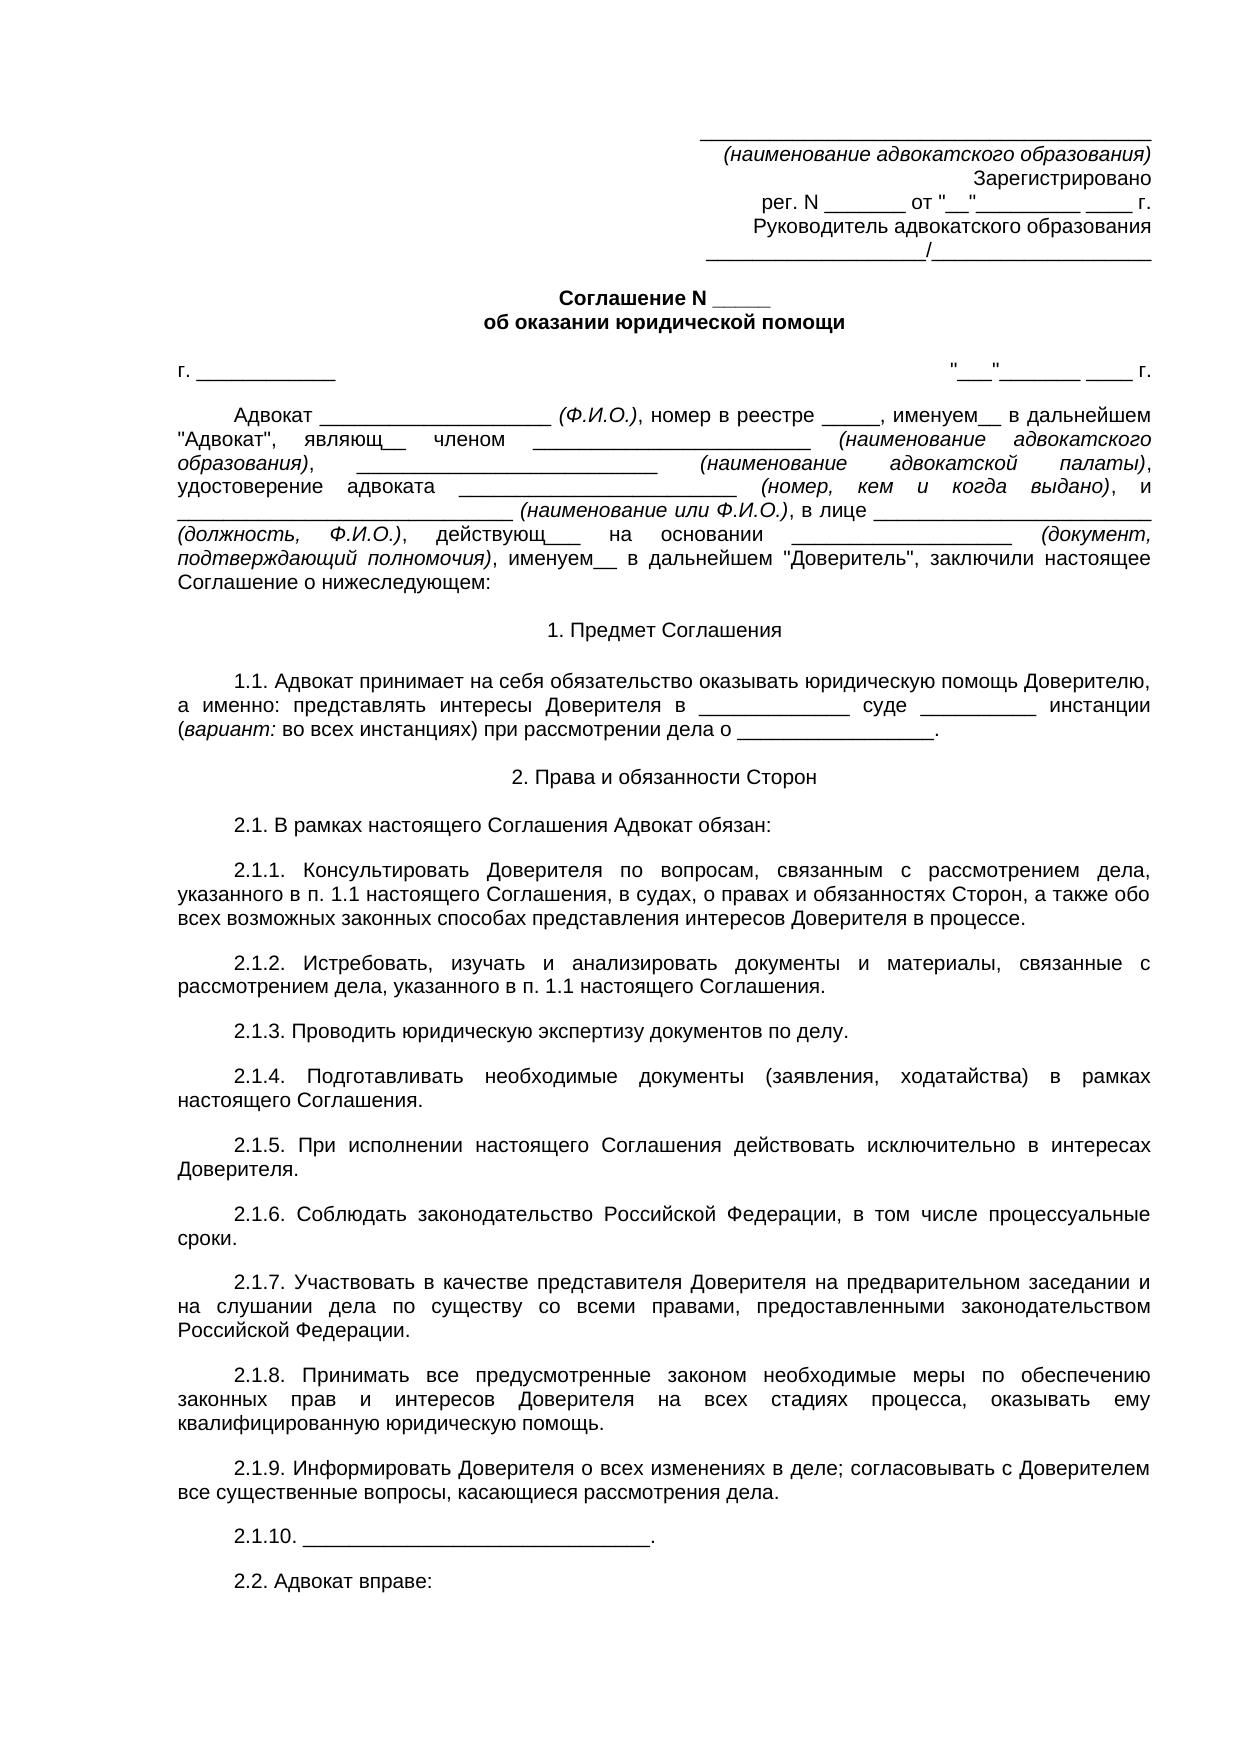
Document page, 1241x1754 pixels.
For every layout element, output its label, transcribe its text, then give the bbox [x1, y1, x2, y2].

text 2.1. В рамках настоящего Соглашения Адвокат обязан: [177, 813, 1152, 837]
text (наименование адвокатского образования) [177, 142, 1152, 166]
text _______________________________________ [177, 118, 1152, 142]
text 2.1.9. Информировать Доверителя о всех изменениях в деле; согласовывать с Доверителем все существенные вопросы, касающиеся рассмотрения дела. [177, 1456, 1152, 1503]
table_header г. ____________ [177, 358, 662, 382]
text Руководитель адвокатского образования [177, 214, 1152, 238]
text 2.1.7. Участвовать в качестве представителя Доверителя на предварительном заседании и на слушании дела по существу со всеми правами, предоставленными законодательством Российской Федерации. [177, 1270, 1152, 1342]
text об оказании юридической помощи [177, 310, 1152, 334]
text Зарегистрировано [177, 166, 1152, 190]
text 2.2. Адвокат вправе: [177, 1569, 1152, 1593]
text 2.1.6. Соблюдать законодательство Российской Федерации, в том числе процессуальные сроки. [177, 1201, 1152, 1249]
text 2.1.4. Подготавливать необходимые документы (заявления, ходатайства) в рамках настоящего Соглашения. [177, 1064, 1152, 1112]
text 2.1.3. Проводить юридическую экспертизу документов по делу. [177, 1019, 1152, 1043]
text Адвокат ____________________ (Ф.И.О.), номер в реестре _____, именуем__ в дальнейшем "Адвокат", являющ__ членом ________________________ (наименование адвокатского образования), __________________________ (наименование адвокатской палаты), удостоверение адвоката ________________________ (номер, кем и когда выдано), и _____________________________ (наименование или Ф.И.О.), в лице ________________________ (должность, Ф.И.О.), действующ___ на основании ___________________ (документ, подтверждающий полномочия), именуем__ в дальнейшем "Доверитель", заключили настоящее Соглашение о нижеследующем: [177, 402, 1152, 594]
text рег. N _______ от "__"_________ ____ г. [177, 190, 1152, 214]
text Соглашение N _____ [177, 286, 1152, 310]
text 2.1.1. Консультировать Доверителя по вопросам, связанным с рассмотрением дела, указанного в п. 1.1 настоящего Соглашения, в судах, о правах и обязанностях Сторон, а также обо всех возможных законных способах представления интересов Доверителя в процессе. [177, 858, 1152, 929]
text 2.1.8. Принимать все предусмотренные законом необходимые меры по обеспечению законных прав и интересов Доверителя на всех стадиях процесса, оказывать ему квалифицированную юридическую помощь. [177, 1363, 1152, 1435]
text 2. Права и обязанности Сторон [177, 765, 1152, 789]
text 2.1.2. Истребовать, изучать и анализировать документы и материалы, связанные с рассмотрением дела, указанного в п. 1.1 настоящего Соглашения. [177, 950, 1152, 998]
text 1.1. Адвокат принимает на себя обязательство оказывать юридическую помощь Доверителю, а именно: представлять интересы Доверителя в _____________ суде __________ инстанции (вариант: во всех инстанциях) при рассмотрении дела о _________________. [177, 669, 1152, 741]
table_header "___"_______ ____ г. [662, 358, 1152, 382]
text ___________________/___________________ [177, 238, 1152, 262]
text 2.1.10. ______________________________. [177, 1524, 1152, 1548]
text 2.1.5. При исполнении настоящего Соглашения действовать исключительно в интересах Доверителя. [177, 1133, 1152, 1181]
text 1. Предмет Соглашения [177, 618, 1152, 642]
